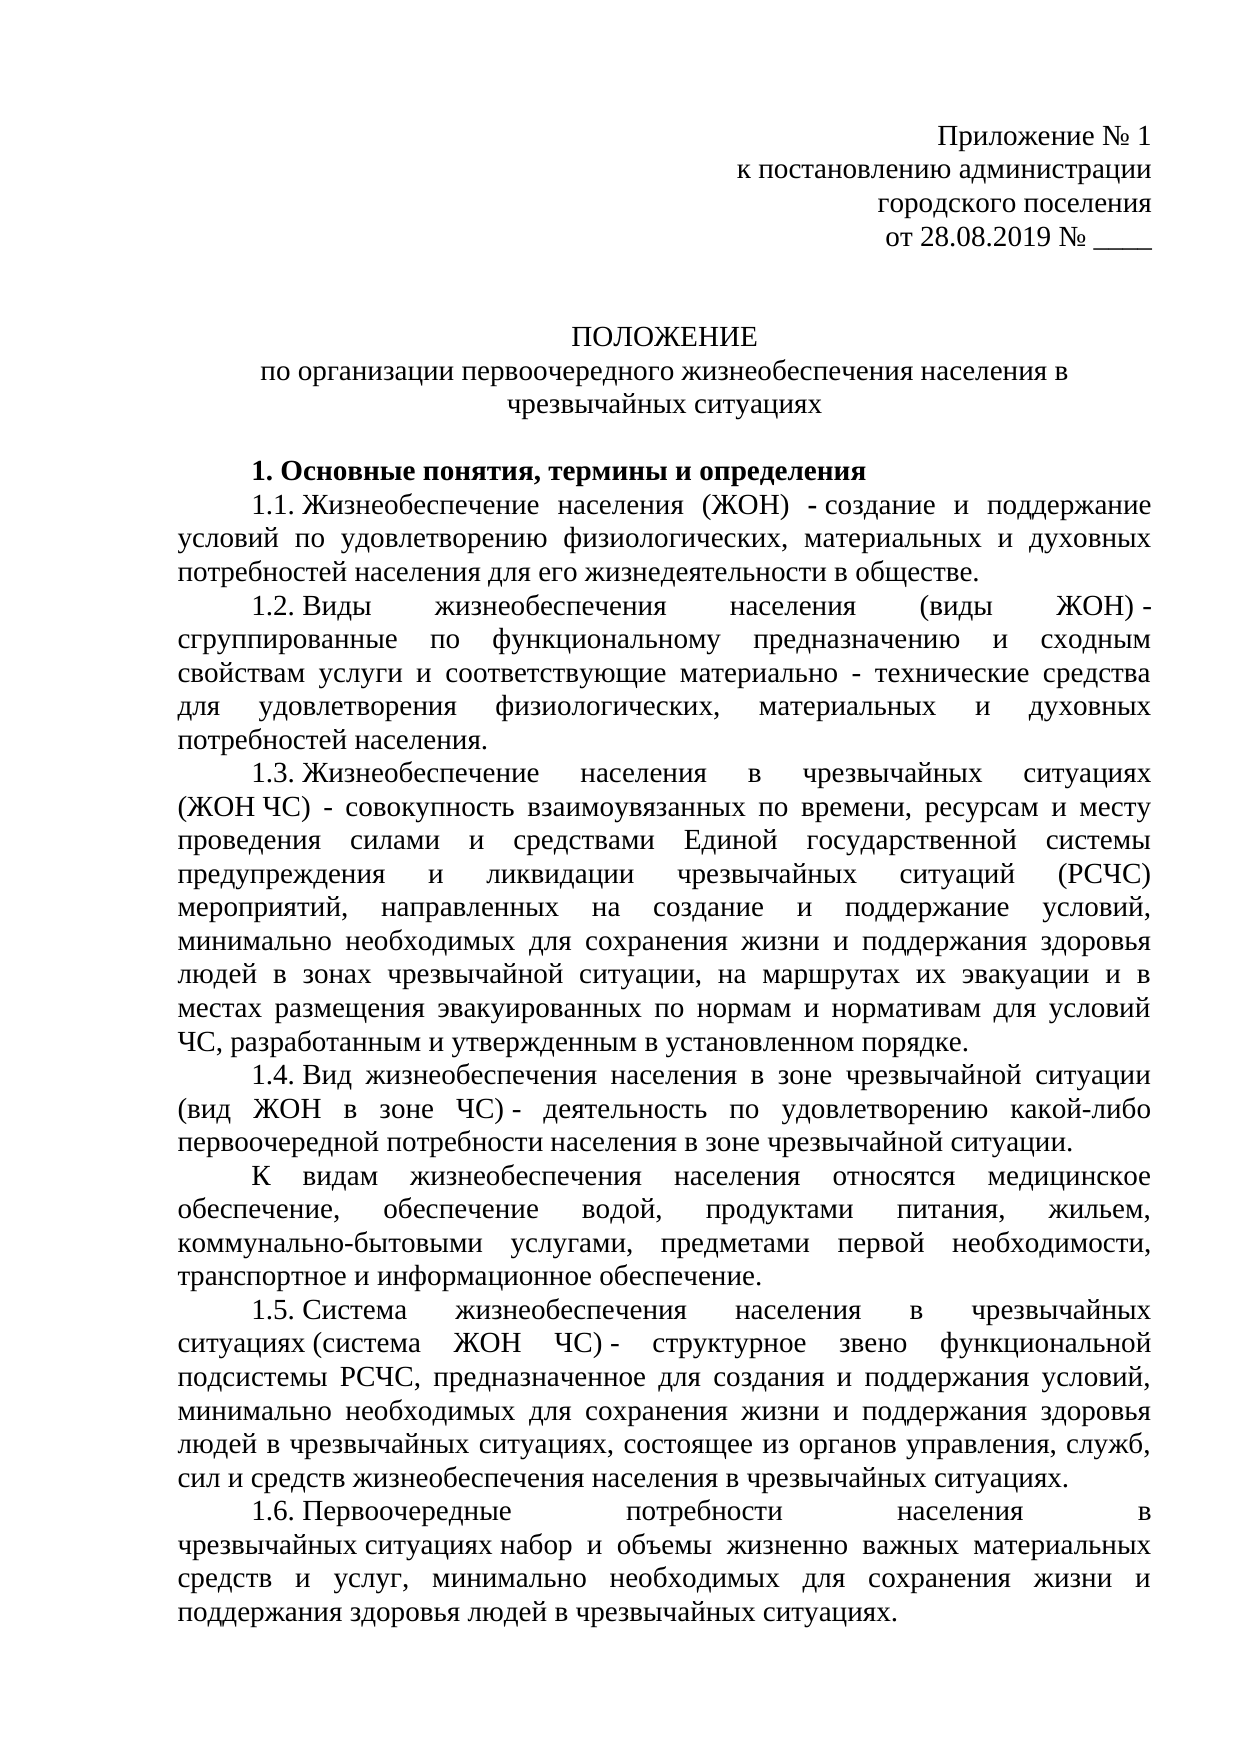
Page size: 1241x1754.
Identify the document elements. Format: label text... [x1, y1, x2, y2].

text 1.2. Виды жизнеобеспечения населения (виды ЖОН) - сгруппированные по функциональному предназначению и сходным свойствам услуги и соответствующие материально - технические средства для удовлетворения физиологических, материальных и духовных потребностей населения. [177, 588, 1152, 755]
text по организации первоочередного жизнеобеспечения населения в чрезвычайных ситуациях [177, 353, 1152, 420]
text К видам жизнеобеспечения населения относятся медицинское обеспечение, обеспечение водой, продуктами питания, жильем, коммунально-бытовыми услугами, предметами первой необходимости, транспортное и информационное обеспечение. [177, 1158, 1152, 1292]
text 1.3. Жизнеобеспечение населения в чрезвычайных ситуациях (ЖОН ЧС) - совокупность взаимоувязанных по времени, ресурсам и месту проведения силами и средствами Единой государственной системы предупреждения и ликвидации чрезвычайных ситуаций (РСЧС) мероприятий, направленных на создание и поддержание условий, минимально необходимых для сохранения жизни и поддержания здоровья людей в зонах чрезвычайной ситуации, на маршрутах их эвакуации и в местах размещения эвакуированных по нормам и нормативам для условий ЧС, разработанным и утвержденным в установленном порядке. [177, 755, 1152, 1057]
text 1.1. Жизнеобеспечение населения (ЖОН) - создание и поддержание условий по удовлетворению физиологических, материальных и духовных потребностей населения для его жизнедеятельности в обществе. [177, 487, 1152, 588]
text 1. Основные понятия, термины и определения [177, 453, 1152, 487]
text к постановлению администрации [177, 152, 1152, 185]
text 1.5. Система жизнеобеспечения населения в чрезвычайных ситуациях (система ЖОН ЧС) - структурное звено функциональной подсистемы РСЧС, предназначенное для создания и поддержания условий, минимально необходимых для сохранения жизни и поддержания здоровья людей в чрезвычайных ситуациях, состоящее из органов управления, служб, сил и средств жизнеобеспечения населения в чрезвычайных ситуациях. [177, 1292, 1152, 1493]
text ПОЛОЖЕНИЕ [177, 319, 1152, 353]
text от 28.08.2019 № ____ [177, 219, 1152, 252]
text 1.6. Первоочередные потребности населения в чрезвычайных ситуациях набор и объемы жизненно важных материальных средств и услуг, минимально необходимых для сохранения жизни и поддержания здоровья людей в чрезвычайных ситуациях. [177, 1493, 1152, 1627]
text 1.4. Вид жизнеобеспечения населения в зоне чрезвычайной ситуации (вид ЖОН в зоне ЧС) - деятельность по удовлетворению какой-либо первоочередной потребности населения в зоне чрезвычайной ситуации. [177, 1057, 1152, 1158]
text Приложение № 1 [177, 118, 1152, 152]
text городского поселения [177, 185, 1152, 219]
